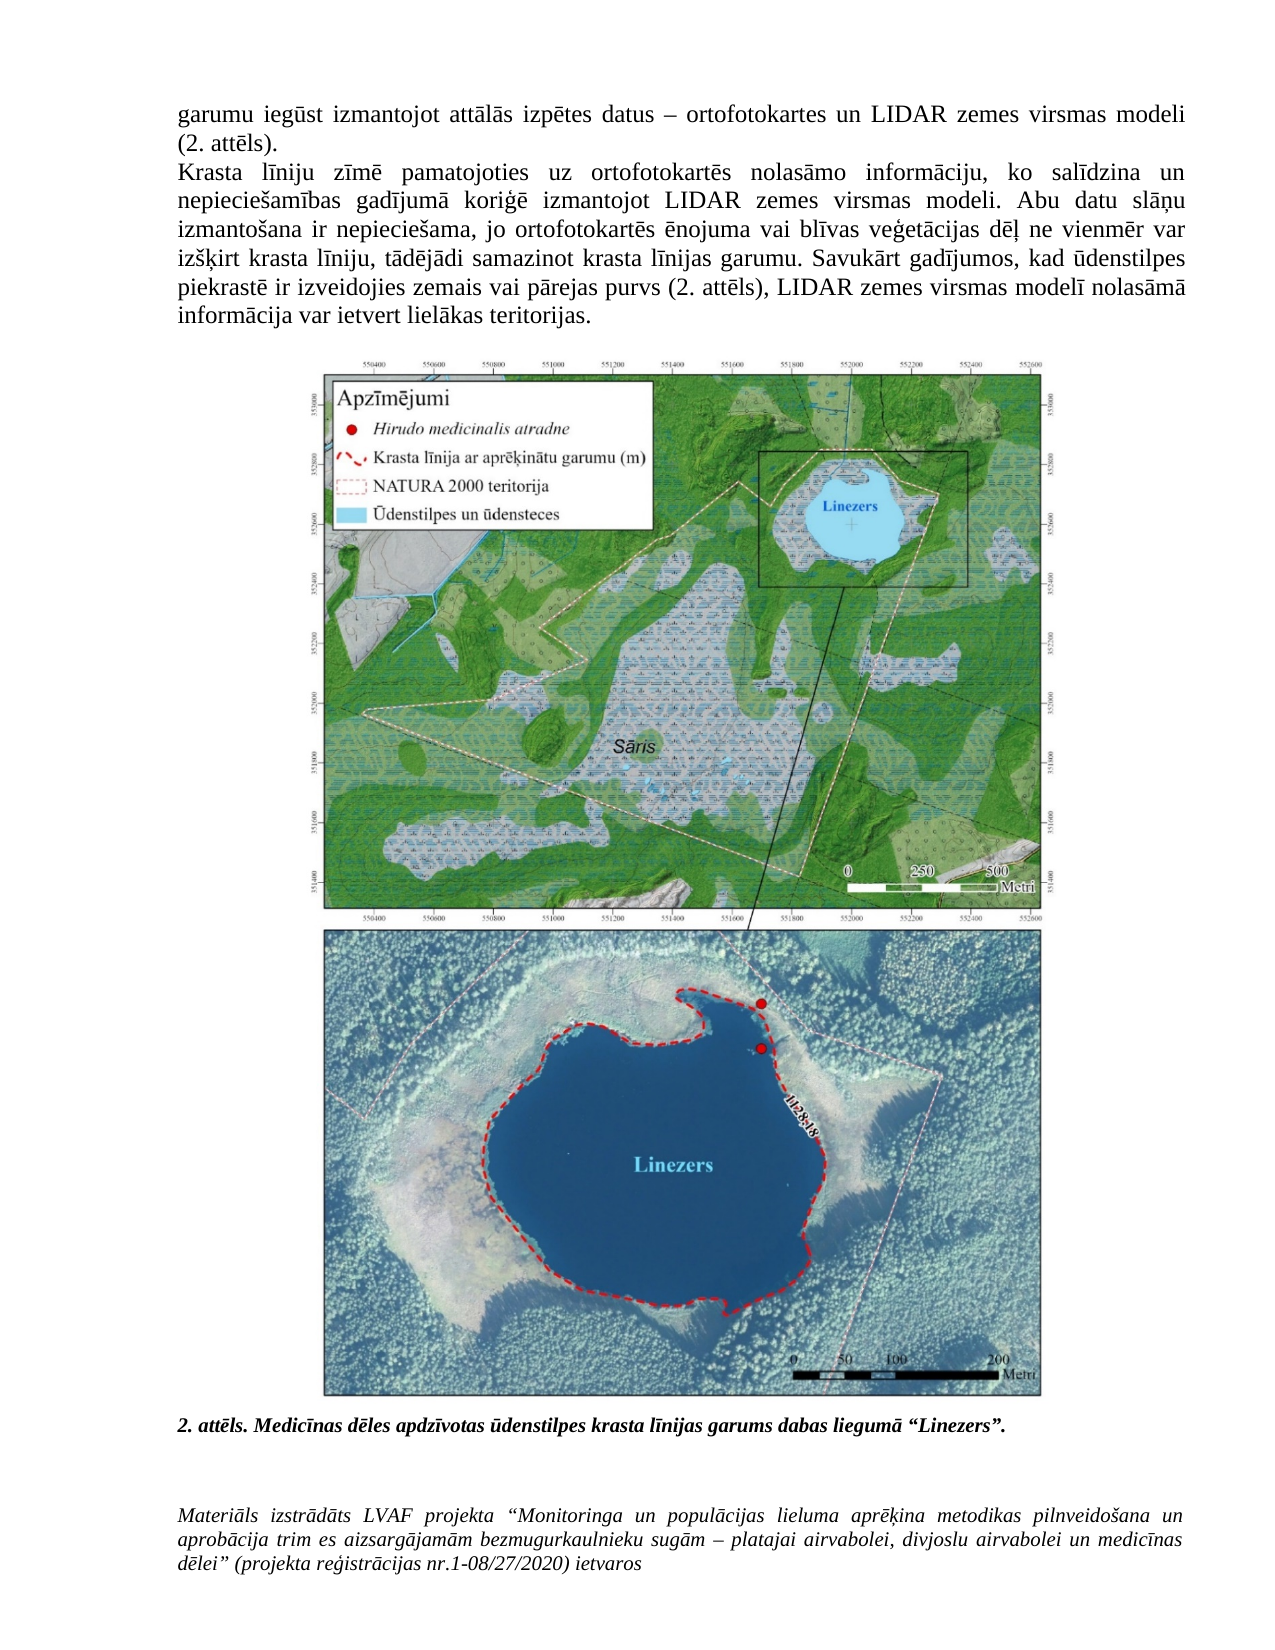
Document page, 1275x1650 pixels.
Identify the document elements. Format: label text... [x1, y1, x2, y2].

picture [306, 350, 1058, 1413]
text Krasta līniju zīmē pamatojoties uz ortofotokartēs nolasāmo informāciju, ko salīdzina un nepieciešamības gadījumā koriģē izmantojot LIDAR zemes virsmas modeli. Abu datu slāņu izmantošana ir nepieciešama, jo ortofotokartēs ēnojuma vai blīvas veģetācijas dēļ ne vienmēr var izšķirt krasta līniju, tādējādi samazinot krasta līnijas garumu. Savukārt gadījumos, kad ūdenstilpes piekrastē ir izveidojies zemais vai pārejas purvs (2. attēls), LIDAR zemes virsmas modelī nolasāmā informācija var ietvert lielākas teritorijas. [177, 157, 1186, 329]
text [177, 99, 1186, 157]
text 2. attēls. Medicīnas dēles apdzīvotas ūdenstilpes krasta līnijas garums dabas liegumā “Linezers”. [177, 1413, 1186, 1437]
